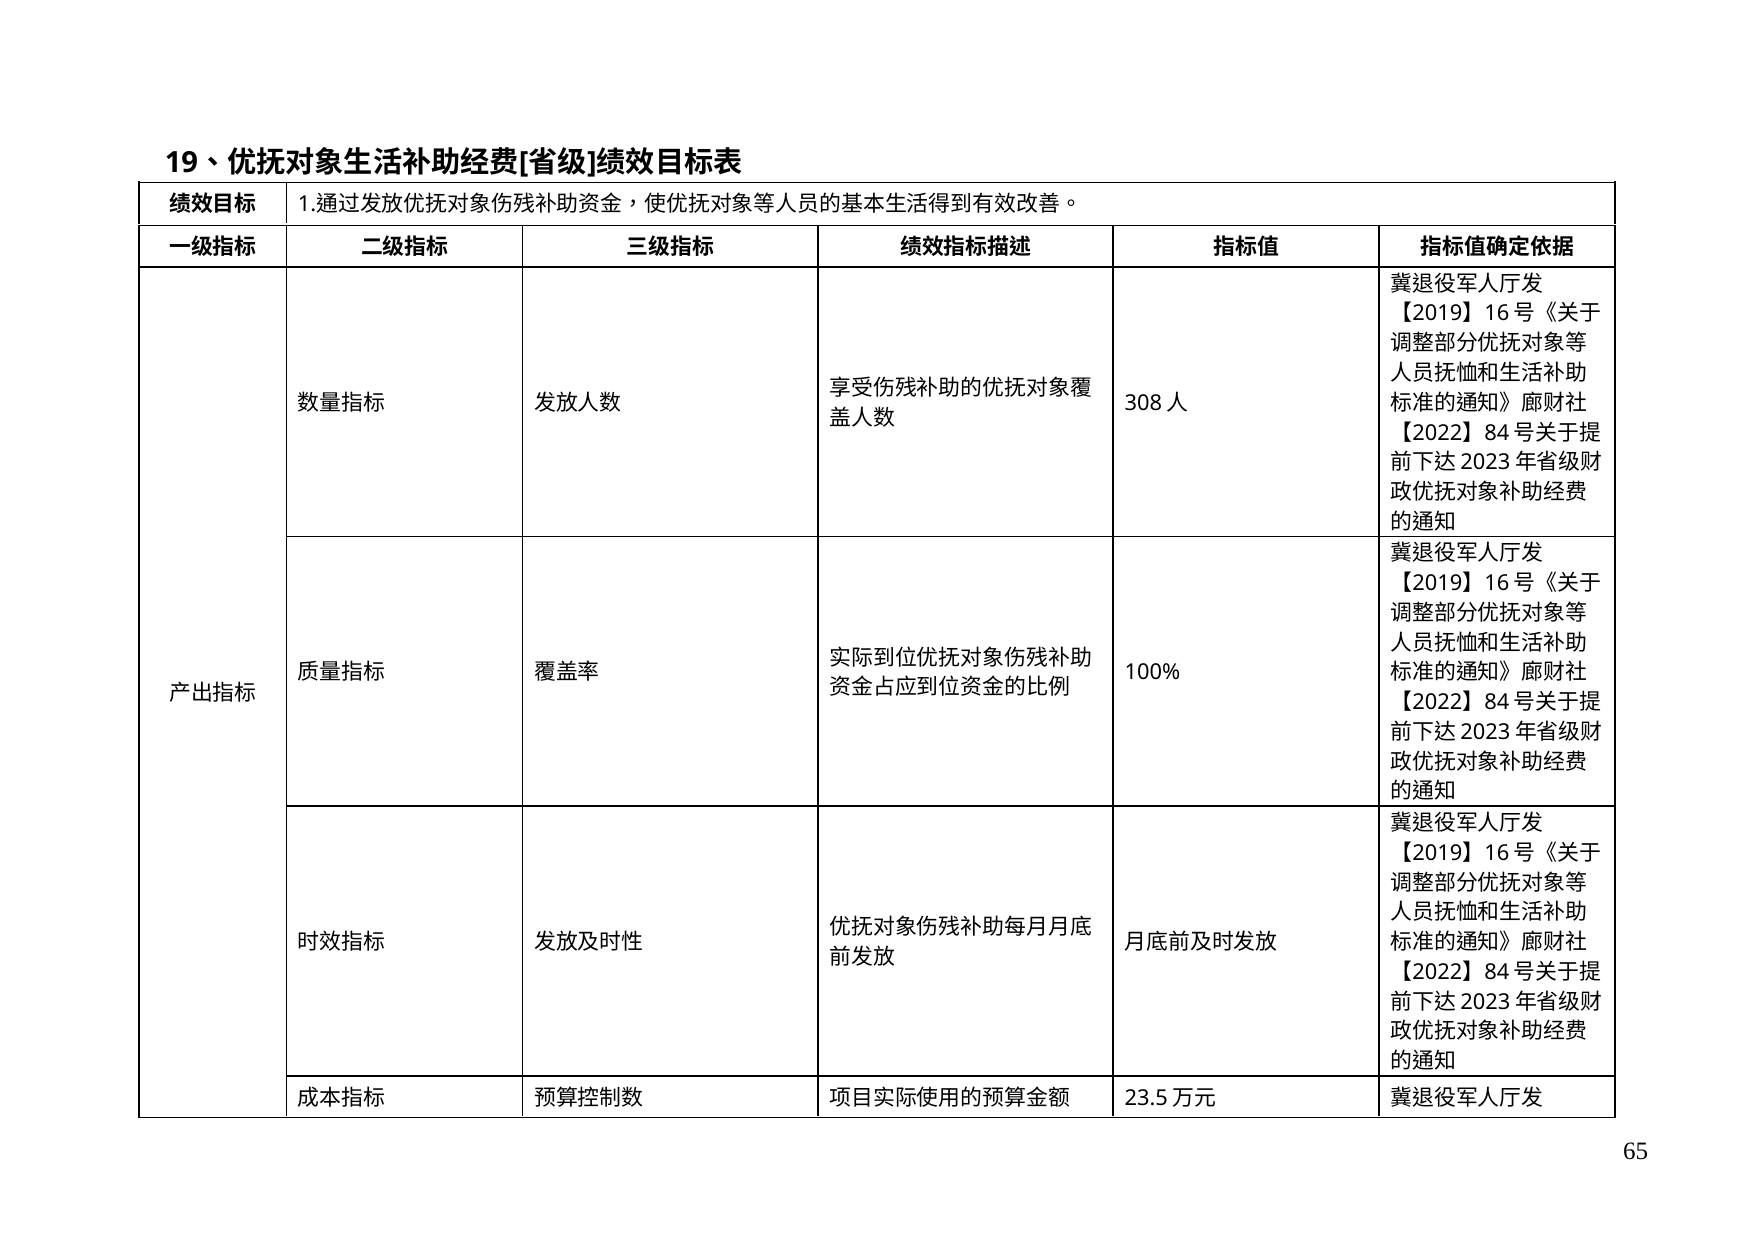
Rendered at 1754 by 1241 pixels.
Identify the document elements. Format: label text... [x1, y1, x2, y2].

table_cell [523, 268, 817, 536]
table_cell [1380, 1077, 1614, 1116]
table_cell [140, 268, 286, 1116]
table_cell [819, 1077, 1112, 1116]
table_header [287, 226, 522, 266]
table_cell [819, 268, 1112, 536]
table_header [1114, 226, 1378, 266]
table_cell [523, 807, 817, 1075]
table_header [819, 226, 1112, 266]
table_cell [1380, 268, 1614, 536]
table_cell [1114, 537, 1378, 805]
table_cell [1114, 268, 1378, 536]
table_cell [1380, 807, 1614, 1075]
text 19、优抚对象生活补助经费[省级]绩效目标表 [106, 142, 1648, 181]
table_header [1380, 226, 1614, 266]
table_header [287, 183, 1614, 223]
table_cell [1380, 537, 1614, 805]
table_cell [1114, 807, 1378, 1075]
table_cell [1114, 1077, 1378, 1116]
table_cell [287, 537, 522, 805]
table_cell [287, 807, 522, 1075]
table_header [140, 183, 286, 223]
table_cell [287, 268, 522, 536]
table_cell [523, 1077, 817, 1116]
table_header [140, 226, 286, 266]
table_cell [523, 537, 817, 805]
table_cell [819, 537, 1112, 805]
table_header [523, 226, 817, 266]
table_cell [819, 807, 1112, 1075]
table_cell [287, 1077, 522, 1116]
